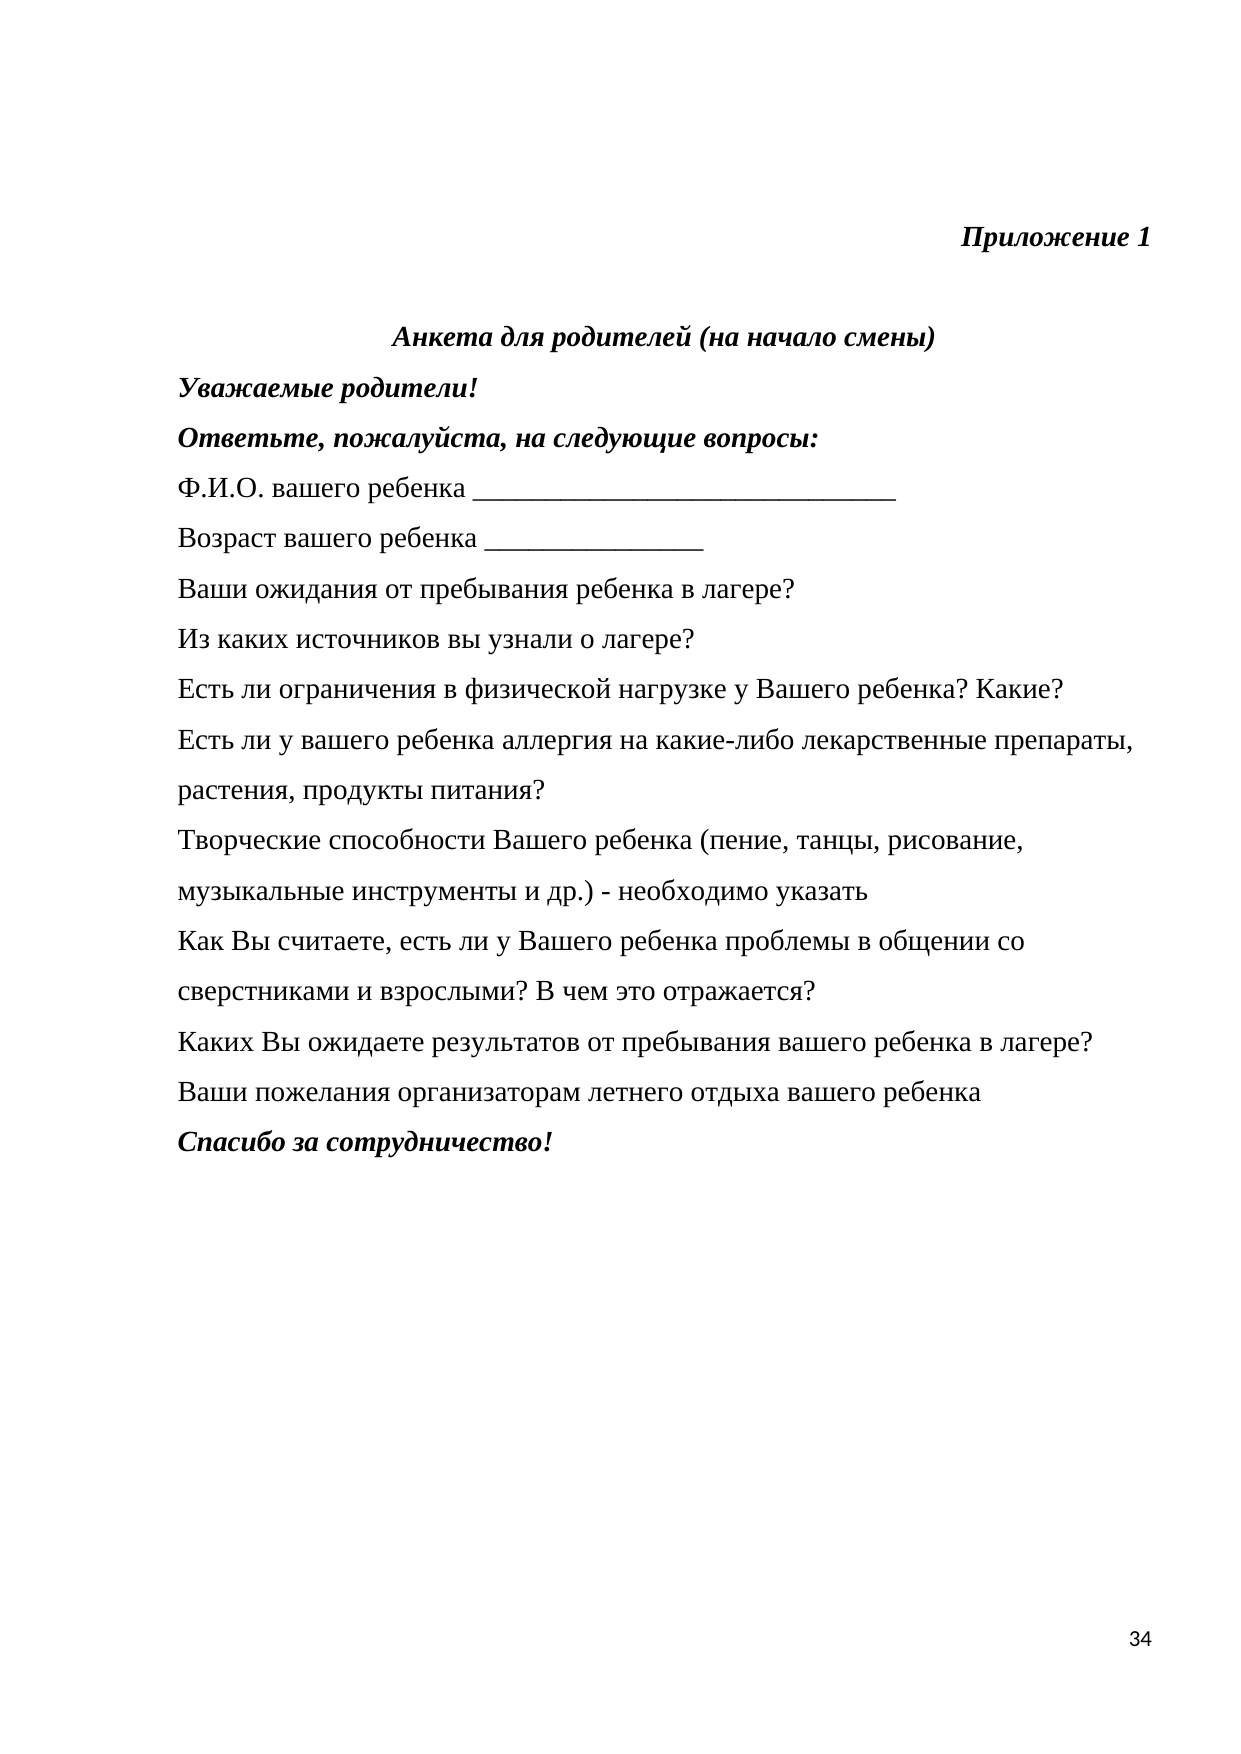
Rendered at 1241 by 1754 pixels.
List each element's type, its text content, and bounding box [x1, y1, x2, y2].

text Анкета для родителей (на начало смены) [177, 319, 1152, 353]
text Творческие способности Вашего ребенка (пение, танцы, рисование, музыкальные инструменты и др.) - необходимо указать [177, 822, 1152, 906]
text Спасибо за сотрудничество! [177, 1124, 1152, 1158]
text Есть ли ограничения в физической нагрузке у Вашего ребенка? Какие? [177, 672, 1152, 705]
text Возраст вашего ребенка _______________ [177, 521, 1152, 554]
text Как Вы считаете, есть ли у Вашего ребенка проблемы в общении со сверстниками и взрослыми? В чем это отражается? [177, 923, 1152, 1007]
text Приложение 1 [177, 219, 1152, 252]
text Ответьте, пожалуйста, на следующие вопросы: [177, 420, 1152, 453]
text Из каких источников вы узнали о лагере? [177, 621, 1152, 655]
text Каких Вы ожидаете результатов от пребывания вашего ребенка в лагере? [177, 1024, 1152, 1057]
text Ваши пожелания организаторам летнего отдыха вашего ребенка [177, 1074, 1152, 1108]
text Ваши ожидания от пребывания ребенка в лагере? [177, 571, 1152, 604]
text Есть ли у вашего ребенка аллергия на какие-либо лекарственные препараты, растения, продукты питания? [177, 722, 1152, 806]
text Ф.И.О. вашего ребенка _____________________________ [177, 470, 1152, 504]
text Уважаемые родители! [177, 370, 1152, 403]
